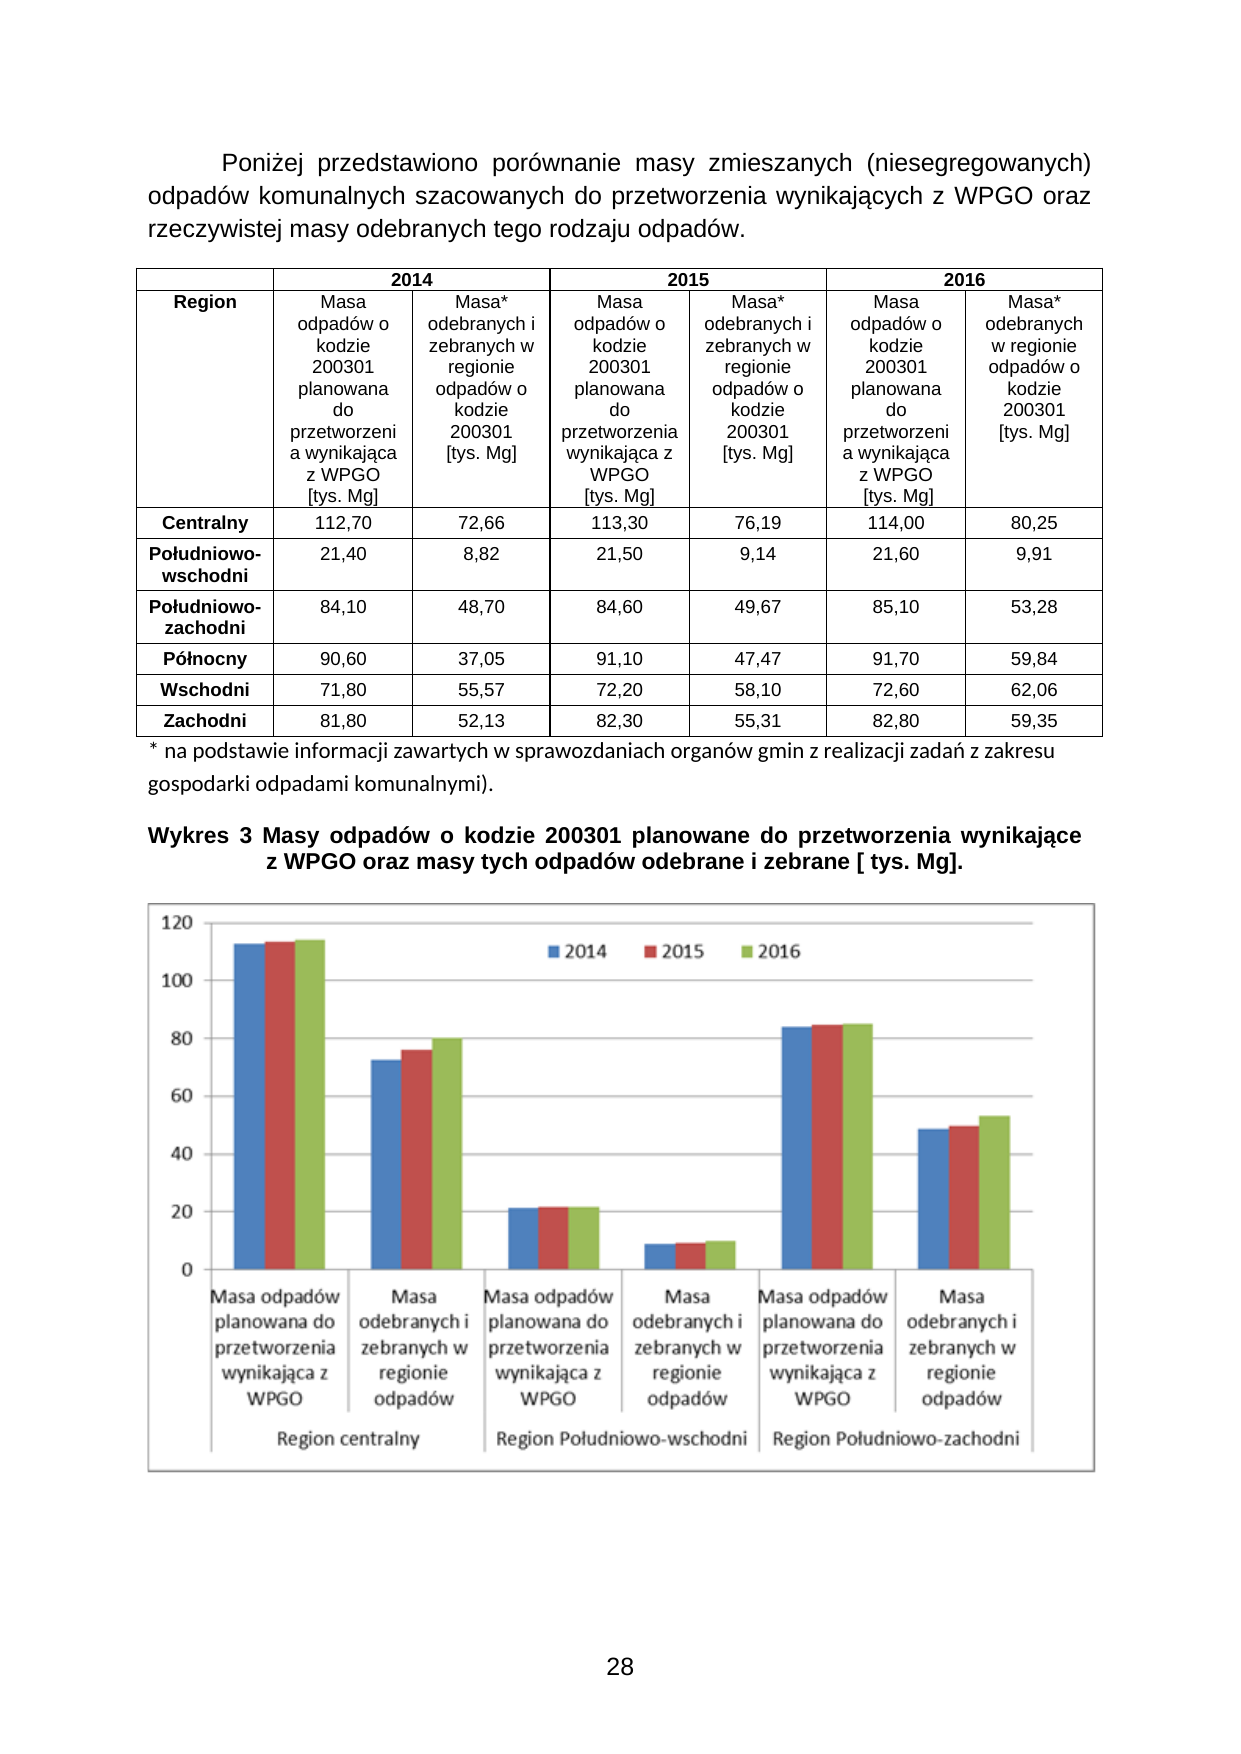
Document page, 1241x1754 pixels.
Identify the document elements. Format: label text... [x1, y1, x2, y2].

table_cell 53,28 [966, 591, 1102, 643]
table_cell 9,14 [690, 539, 826, 590]
table_cell 113,30 [551, 508, 689, 538]
text Poniżej przedstawiono porównanie masy zmieszanych (niesegregowanych) odpadów komunalnych szacowanych do przetworzenia wynikających z WPGO oraz rzeczywistej masy odebranych tego rodzaju odpadów. [148, 148, 1092, 242]
table_cell Wschodni [137, 675, 273, 705]
table_cell Masa odpadów o kodzie 200301 planowana do przetworzenia wynikająca z WPGO [tys. Mg] [274, 291, 412, 507]
table_cell Masa* odebranych i zebranych w regionie odpadów o kodzie 200301 [tys. Mg] [413, 291, 549, 507]
table_cell 91,70 [827, 644, 965, 674]
table_cell 21,50 [551, 539, 689, 590]
table_cell 82,30 [551, 706, 689, 736]
table_cell Północny [137, 644, 273, 674]
table_cell 76,19 [690, 508, 826, 538]
table_cell 9,91 [966, 539, 1102, 590]
table_cell Masa* odebranych w regionie odpadów o kodzie 200301 [tys. Mg] [966, 291, 1102, 507]
table_cell 37,05 [413, 644, 549, 674]
table_cell 59,35 [966, 706, 1102, 736]
table_cell 91,10 [551, 644, 689, 674]
table_cell 84,60 [551, 591, 689, 643]
table_cell 55,57 [413, 675, 549, 705]
table_cell 52,13 [413, 706, 549, 736]
table_cell Masa* odebranych i zebranych w regionie odpadów o kodzie 200301 [tys. Mg] [690, 291, 826, 507]
table_cell 47,47 [690, 644, 826, 674]
table_cell Centralny [137, 508, 273, 538]
table_cell 72,60 [827, 675, 965, 705]
table_cell 71,80 [274, 675, 412, 705]
table_cell 72,66 [413, 508, 549, 538]
table_cell Masa odpadów o kodzie 200301 planowana do przetworzenia wynikająca z WPGO [tys. Mg] [827, 291, 965, 507]
table_cell 72,20 [551, 675, 689, 705]
table_cell Zachodni [137, 706, 273, 736]
table_cell 58,10 [690, 675, 826, 705]
table_cell 82,80 [827, 706, 965, 736]
picture [147, 903, 1097, 1474]
table_cell 90,60 [274, 644, 412, 674]
table_header 2014 [274, 269, 549, 290]
table_cell 55,31 [690, 706, 826, 736]
table_cell 84,10 [274, 591, 412, 643]
table_header 2016 [827, 269, 1102, 290]
table_cell Masa odpadów o kodzie 200301 planowana do przetworzenia wynikająca z WPGO [tys. Mg] [551, 291, 689, 507]
table_cell Południowo-zachodni [137, 591, 273, 643]
table_cell Region [137, 291, 273, 507]
table_cell 21,40 [274, 539, 412, 590]
table_cell 49,67 [690, 591, 826, 643]
table_cell 8,82 [413, 539, 549, 590]
table_header 2015 [551, 269, 826, 290]
table_cell 85,10 [827, 591, 965, 643]
table_cell Południowo-wschodni [137, 539, 273, 590]
table_cell 112,70 [274, 508, 412, 538]
table_cell 59,84 [966, 644, 1102, 674]
table_cell 21,60 [827, 539, 965, 590]
table_header [137, 269, 273, 290]
text * na podstawie informacji zawartych w sprawozdaniach organów gmin z realizacji zadań z zakresu gospodarki odpadami komunalnymi). [148, 737, 1092, 797]
table_cell 80,25 [966, 508, 1102, 538]
table_cell 62,06 [966, 675, 1102, 705]
text Wykres 3 Masy odpadów o kodzie 200301 planowane do przetworzenia wynikające z WPGO oraz masy tych odpadów odebrane i zebrane [ tys. Mg]. [148, 822, 1092, 874]
table_cell 48,70 [413, 591, 549, 643]
table_cell 114,00 [827, 508, 965, 538]
table_cell 81,80 [274, 706, 412, 736]
